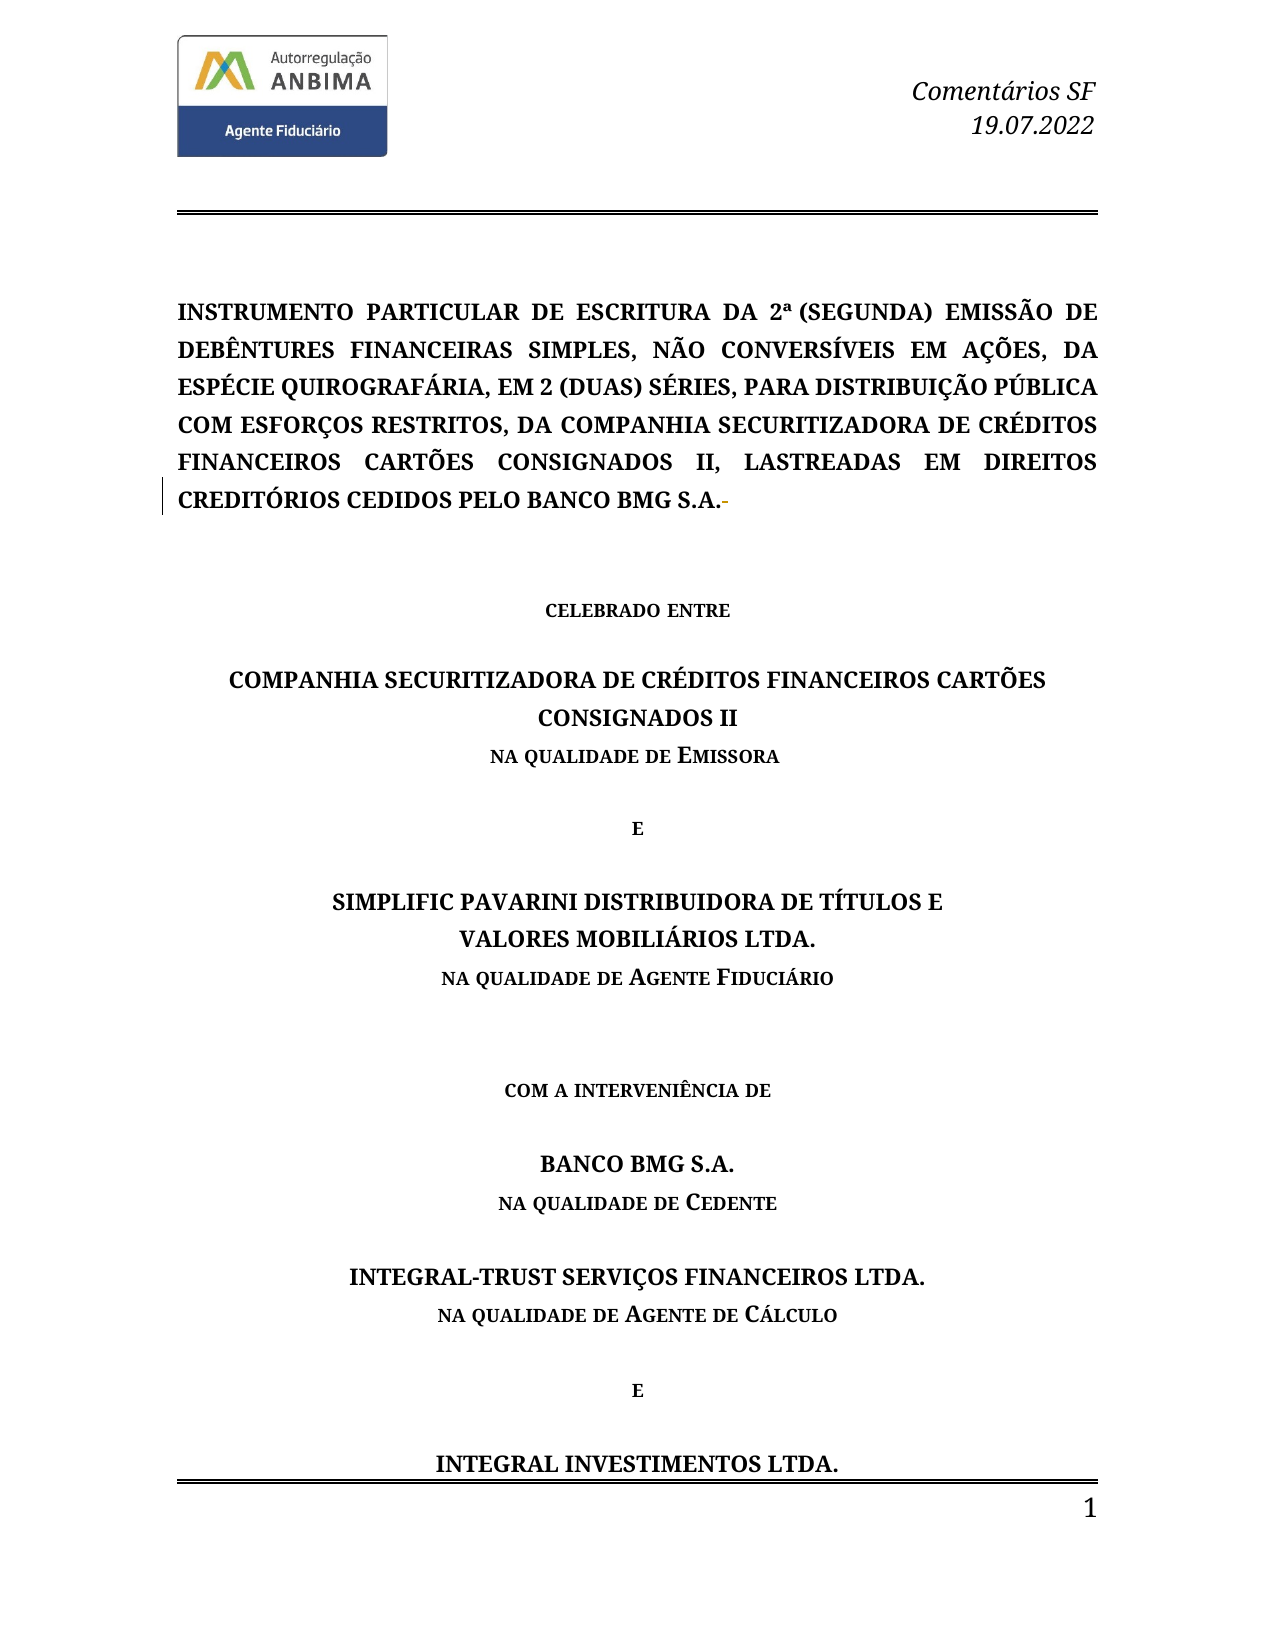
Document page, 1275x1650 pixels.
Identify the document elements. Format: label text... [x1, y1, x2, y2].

text INTEGRAL INVESTIMENTOS LTDA. [177, 1448, 1098, 1479]
text e [177, 810, 1098, 842]
text COMPANHIA SECURITIZADORA DE CRÉDITOS FINANCEIROS CARTÕES CONSIGNADOS II [177, 664, 1098, 733]
text VALORES MOBILIÁRIOS LTDA. [177, 923, 1098, 954]
text BANCO BMG S.A. [177, 1148, 1098, 1179]
text INTEGRAL-TRUST SERVIÇOS FINANCEIROS LTDA. [177, 1260, 1098, 1292]
text na qualidade de Agente de Cálculo [177, 1298, 1098, 1329]
text na qualidade de Cedente [177, 1185, 1098, 1217]
text SIMPLIFIC PAVARINI DISTRIBUIDORA DE TÍTULOS E [177, 885, 1098, 917]
text com a interveniência de [177, 1073, 1098, 1104]
picture [177, 35, 388, 157]
text INSTRUMENTO PARTICULAR DE ESCRITURA DA 2ª (SEGUNDA) EMISSÃO DE DEBÊNTURES FINANCEIRAS SIMPLES, NÃO CONVERSÍVEIS EM AÇÕES, DA ESPÉCIE QUIROGRAFÁRIA, EM 2 (DUAS) SÉRIES, PARA DISTRIBUIÇÃO PÚBLICA COM ESFORÇOS RESTRITOS, DA COMPANHIA SECURITIZADORA DE CRÉDITOS FINANCEIROS CARTÕES CONSIGNADOS II, LASTREADAS EM DIREITOS CREDITÓRIOS CEDIDOS PELO BANCO BMG S.A. [177, 296, 1098, 515]
text e [177, 1373, 1098, 1404]
text na qualidade de Emissora [177, 739, 1098, 805]
text na qualidade de Agente Fiduciário [177, 960, 1098, 992]
text celebrado entre [177, 592, 1098, 658]
